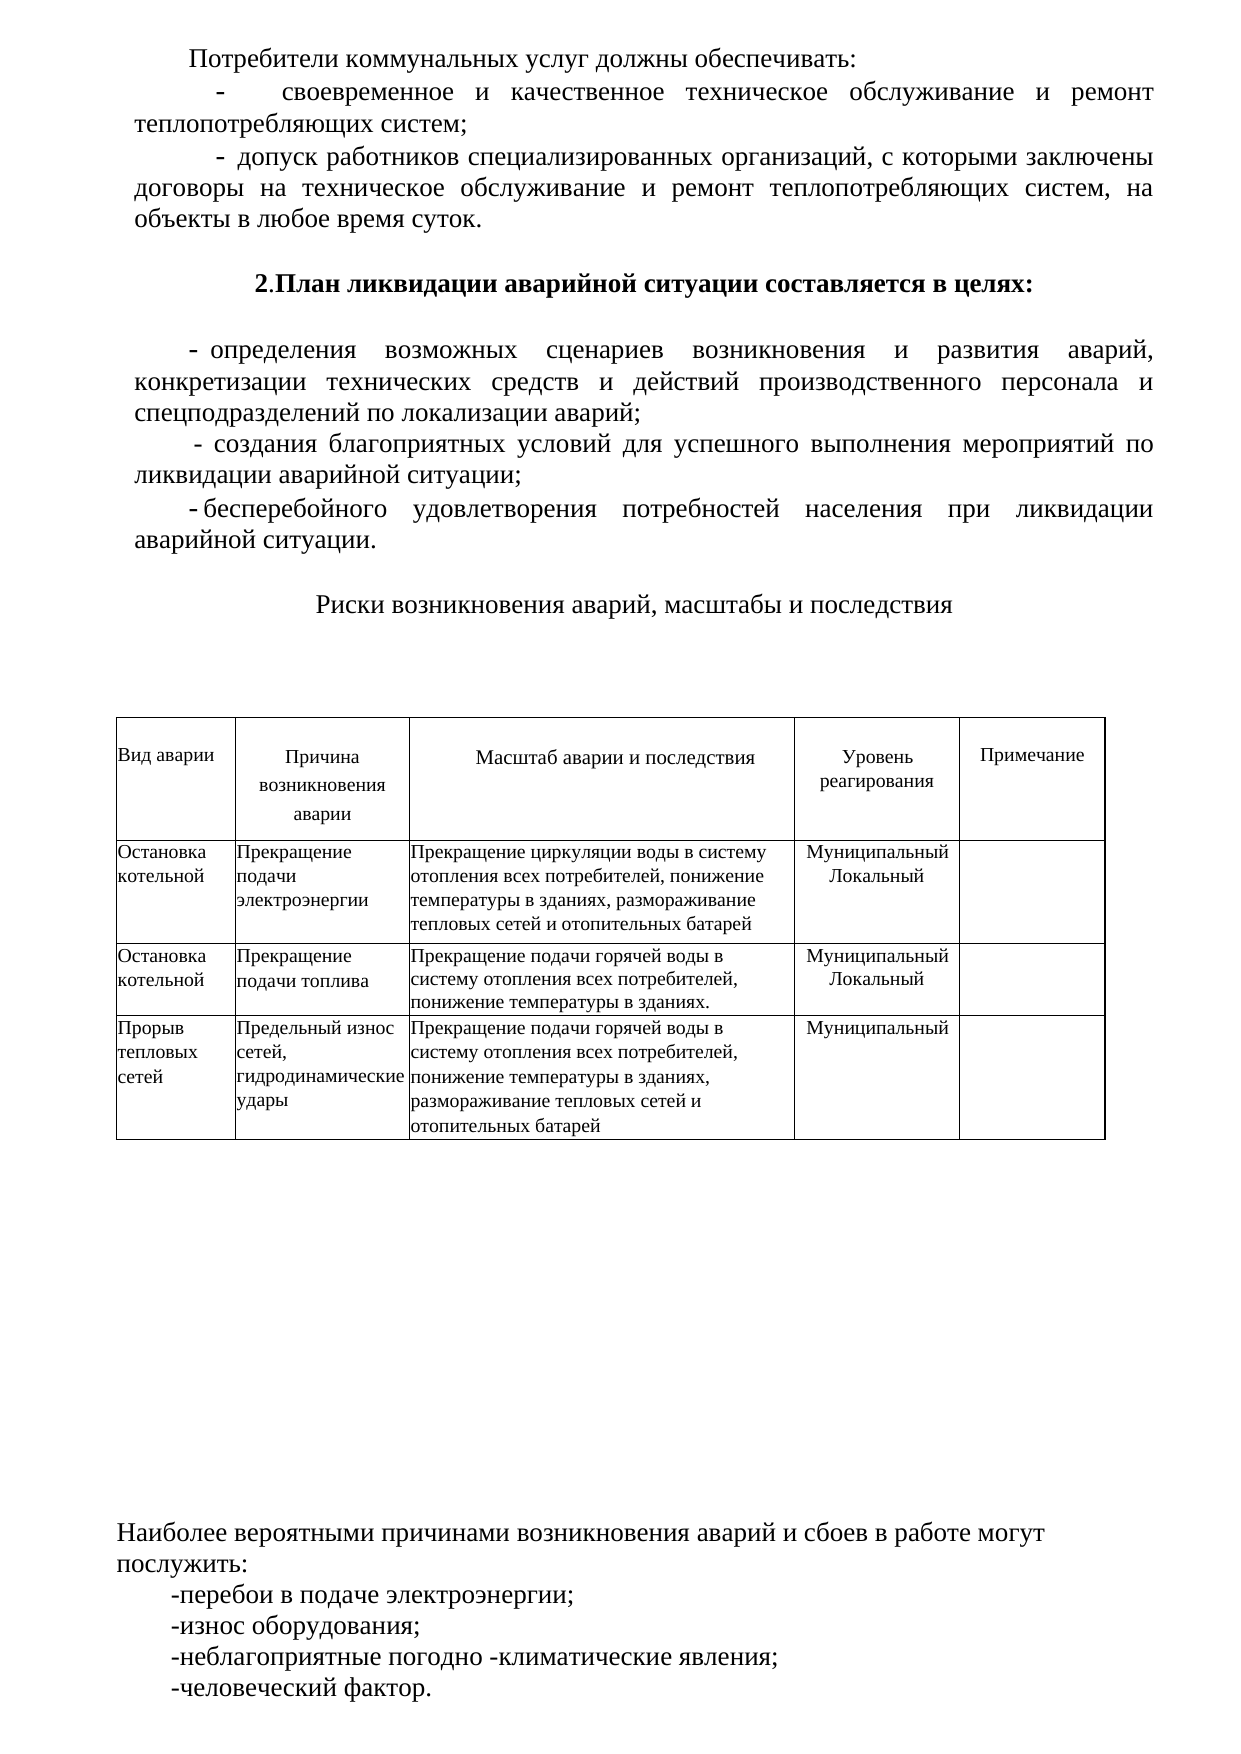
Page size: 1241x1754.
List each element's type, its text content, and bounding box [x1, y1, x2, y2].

table_header Причина возникновения аварии [236, 718, 409, 839]
list определения возможных сценариев возникновения и развития аварий, конкретизации технических средств и действий производственного персонала и спецподразделений по локализации аварий; [134, 332, 1155, 427]
table_cell Муниципальный [795, 1016, 959, 1139]
table_cell Прекращение подачи горячей воды в систему отопления всех потребителей, понижение температуры в зданиях, размораживание тепловых сетей и отопительных батарей [410, 1016, 794, 1139]
table_header Вид аварии [117, 718, 235, 839]
table_cell [960, 1016, 1104, 1139]
list допуск работников специализированных организаций, с которыми заключены договоры на техническое обслуживание и ремонт теплопотребляющих систем, на объекты в любое время суток. [134, 138, 1155, 234]
table_cell Прекращение циркуляции воды в систему отопления всех потребителей, понижение температуры в зданиях, размораживание тепловых сетей и отопительных батарей [410, 841, 794, 943]
table_cell Остановка котельной [117, 841, 235, 943]
list своевременное и качественное техническое обслуживание и ремонт теплопотребляющих систем; [134, 73, 1155, 138]
table_cell [960, 841, 1104, 943]
table_cell Прекращение подачи горячей воды в систему отопления всех потребителей, понижение температуры в зданиях. [410, 944, 794, 1015]
table_header Масштаб аварии и последствия [410, 718, 794, 839]
table_cell Предельный износ сетей, гидродинамические удары [236, 1016, 409, 1139]
text Потребители коммунальных услуг должны обеспечивать: [134, 42, 1155, 73]
table_cell Остановка котельной [117, 944, 235, 1015]
text -износ оборудования; [116, 1609, 1165, 1640]
table_cell Муниципальный Локальный [795, 841, 959, 943]
table_cell [960, 944, 1104, 1015]
table_header Примечание [960, 718, 1104, 839]
table_cell Прекращение подачи электроэнергии [236, 841, 409, 943]
text -неблагоприятные погодно -климатические явления; [116, 1640, 1165, 1671]
table_cell Прекращение подачи топлива [236, 944, 409, 1015]
table_header Уровень реагирования [795, 718, 959, 839]
text - создания благоприятных условий для успешного выполнения мероприятий по ликвидации аварийной ситуации; [134, 427, 1155, 490]
table_cell Муниципальный Локальный [795, 944, 959, 1015]
text Риски возникновения аварий, масштабы и последствия [315, 588, 1155, 619]
text 2.План ликвидации аварийной ситуации составляется в целях: [134, 267, 1155, 298]
list бесперебойного удовлетворения потребностей населения при ликвидации аварийной ситуации. [134, 490, 1155, 554]
text -перебои в подаче электроэнергии; [116, 1578, 1165, 1609]
text Наиболее вероятными причинами возникновения аварий и сбоев в работе могут послужить: [116, 1516, 1165, 1578]
text -человеческий фактор. [116, 1671, 1165, 1702]
table_cell Прорыв тепловых сетей [117, 1016, 235, 1139]
